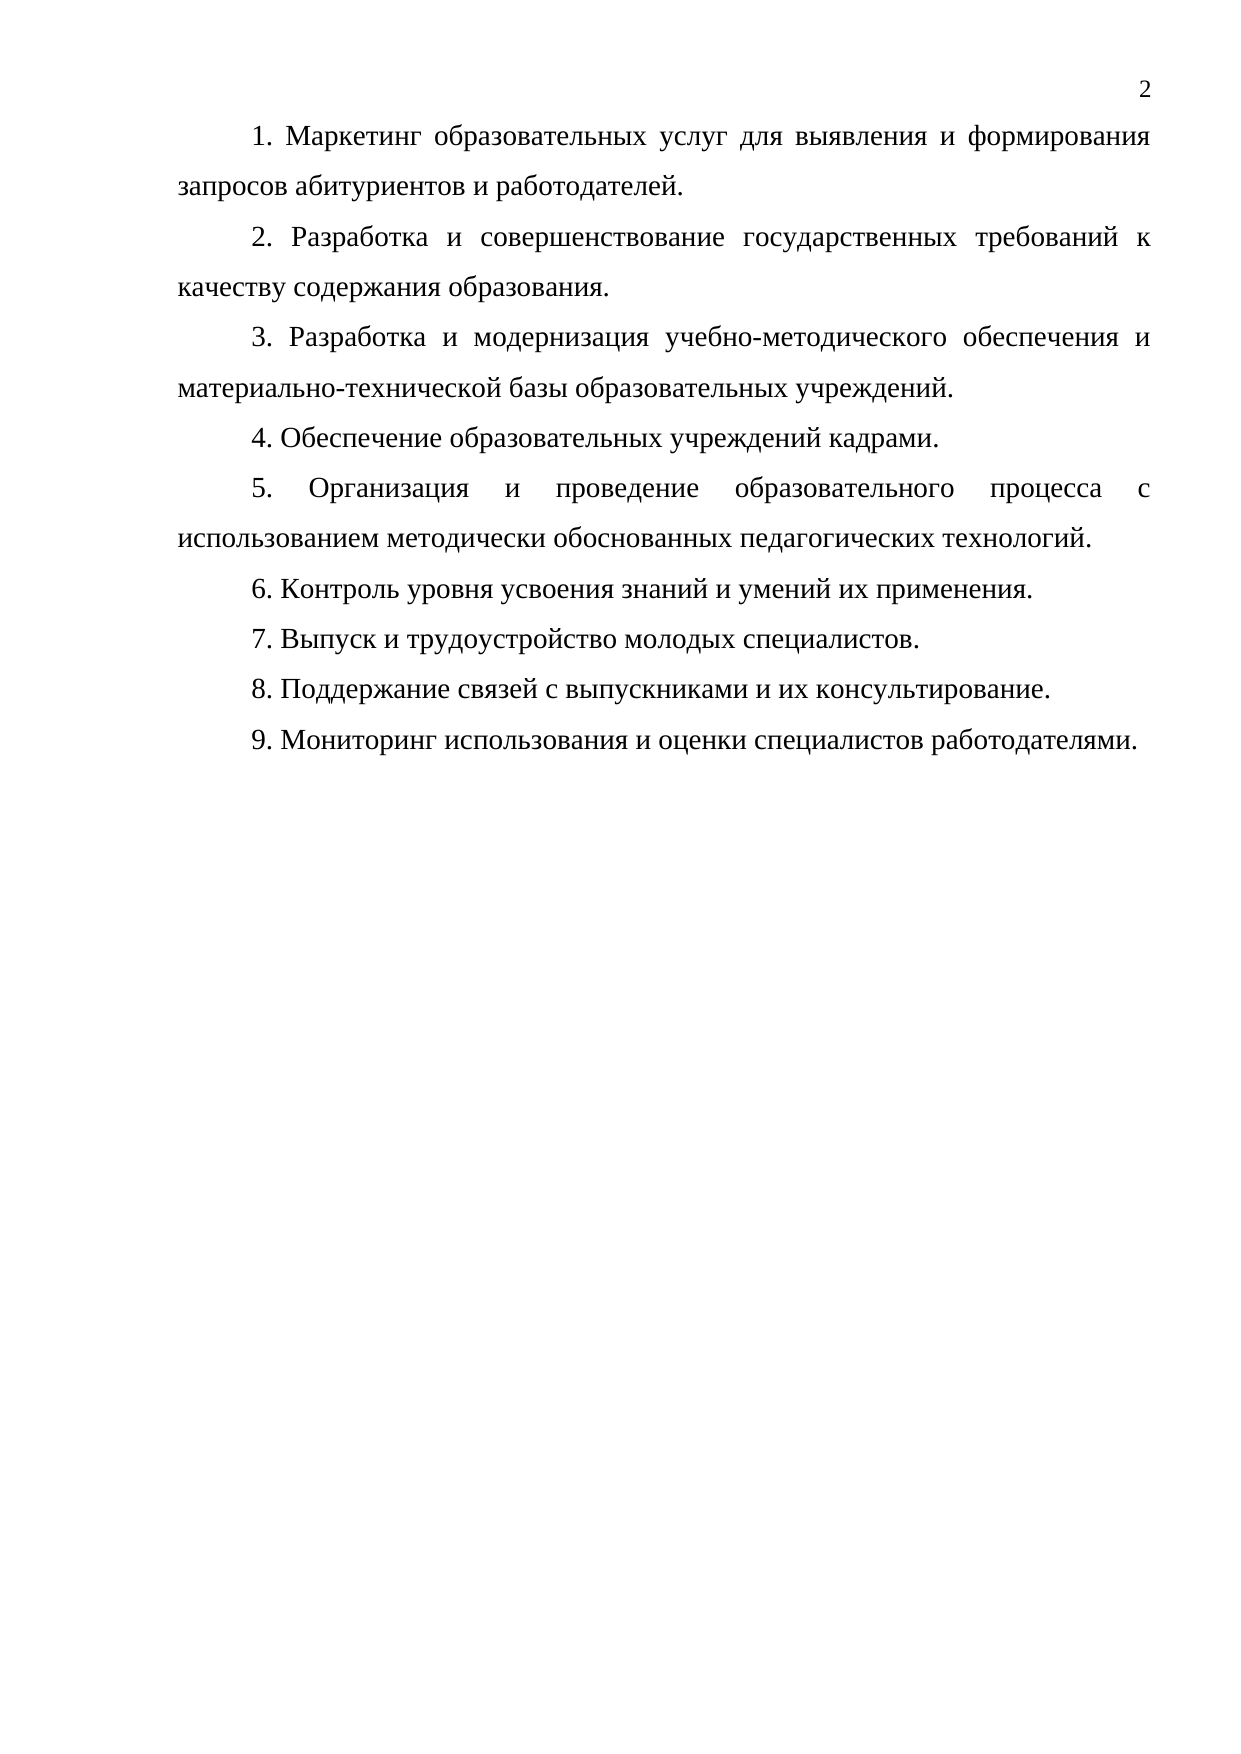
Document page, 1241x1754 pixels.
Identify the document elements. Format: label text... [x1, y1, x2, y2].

text 9. Мониторинг использования и оценки специалистов работодателями. [177, 722, 1152, 755]
text 4. Обеспечение образовательных учреждений кадрами. [177, 420, 1152, 453]
text 5. Организация и проведение образовательного процесса с использованием методически обоснованных педагогических технологий. [177, 470, 1152, 554]
text 1. Маркетинг образовательных услуг для выявления и формирования запросов абитуриентов и работодателей. [177, 118, 1152, 202]
text 7. Выпуск и трудоустройство молодых специалистов. [177, 621, 1152, 655]
text 8. Поддержание связей с выпускниками и их консультирование. [177, 672, 1152, 705]
text 6. Контроль уровня усвоения знаний и умений их применения. [177, 571, 1152, 604]
text 2. Разработка и совершенствование государственных требований к качеству содержания образования. [177, 219, 1152, 303]
text 3. Разработка и модернизация учебно-методического обеспечения и материально-технической базы образовательных учреждений. [177, 319, 1152, 403]
